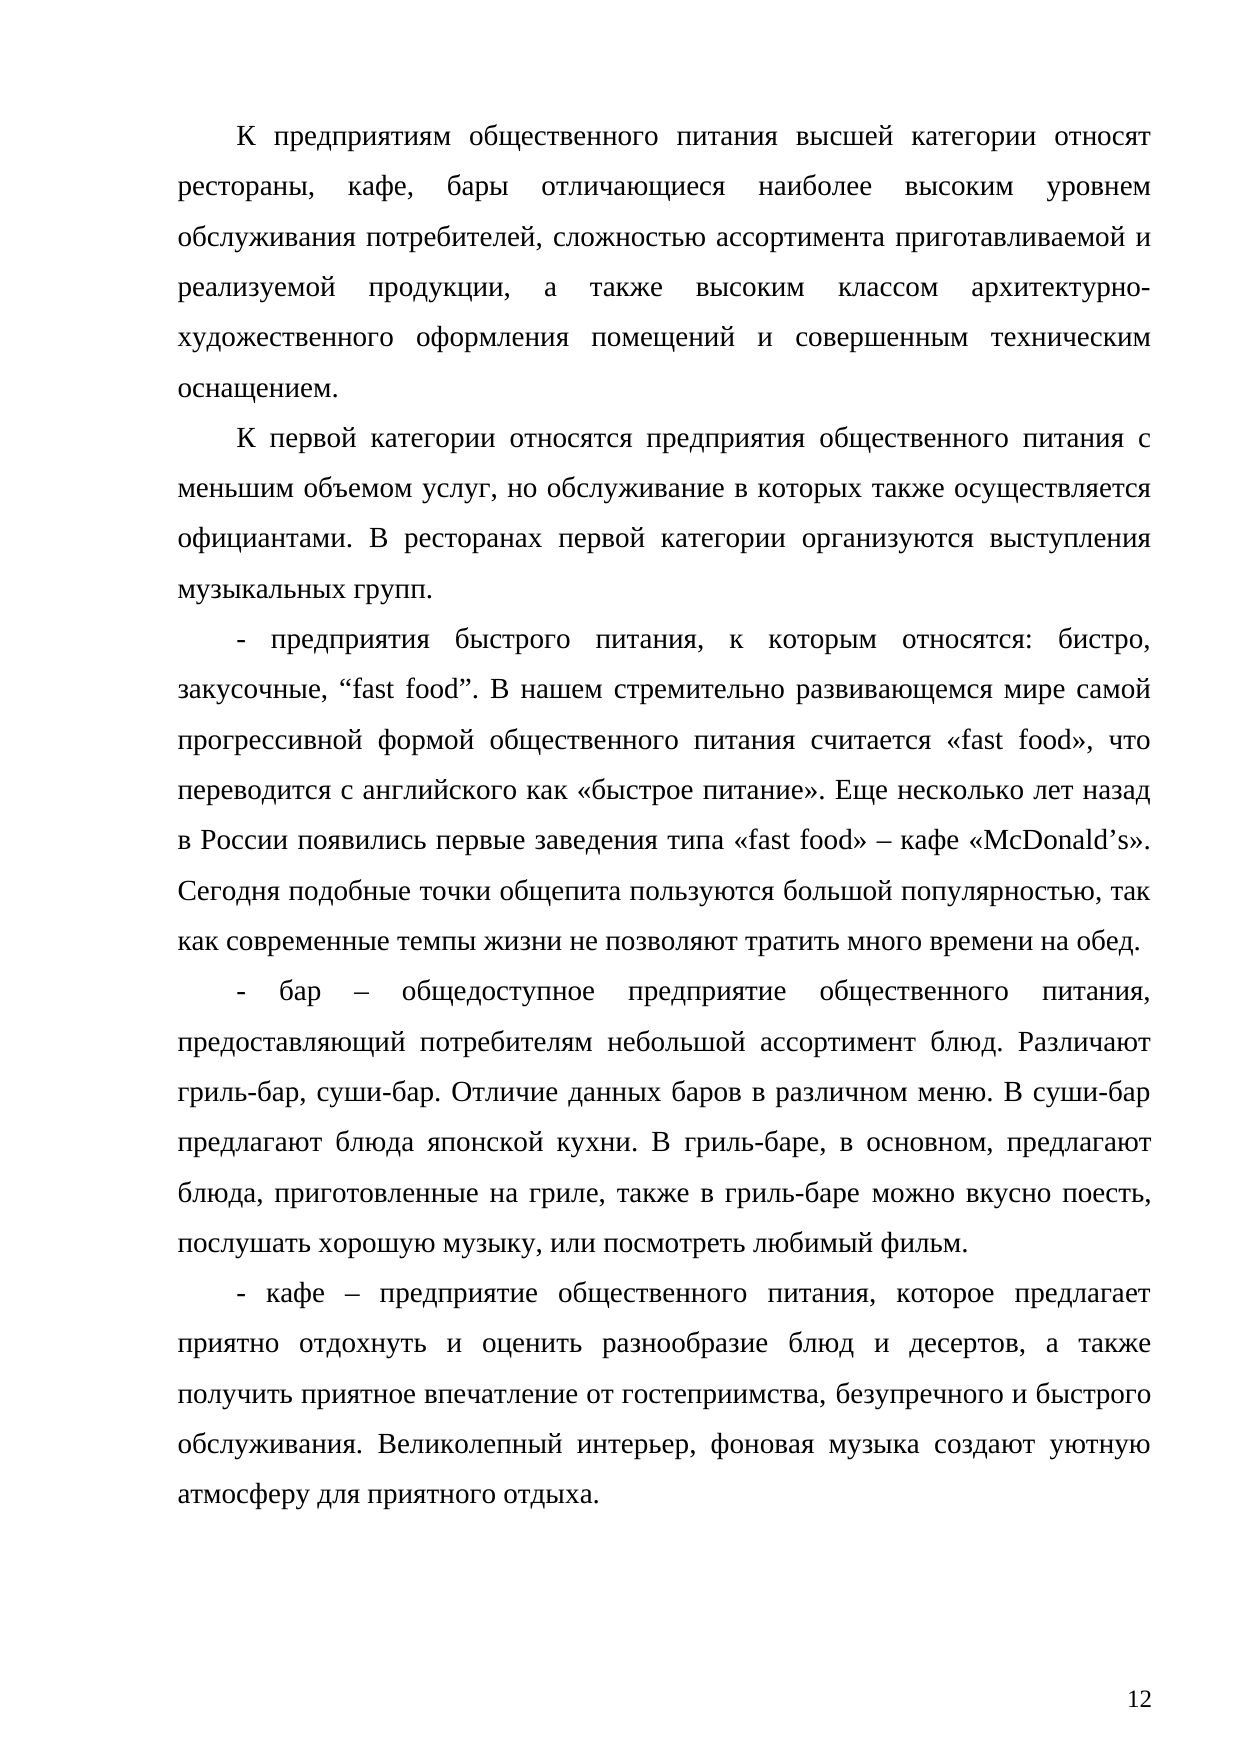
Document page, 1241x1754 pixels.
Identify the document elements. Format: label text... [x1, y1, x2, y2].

text - предприятия быстрого питания, к которым относятся: бистро, закусочные, “fast food”. В нашем стремительно развивающемся мире самой прогрессивной формой общественного питания считается «fast food», что переводится с английского как «быстрое питание». Еще несколько лет назад в России появились первые заведения типа «fast food» – кафе «McDonald’s». Сегодня подобные точки общепита пользуются большой популярностью, так как современные темпы жизни не позволяют тратить много времени на обед. [177, 621, 1152, 957]
text К первой категории относятся предприятия общественного питания с меньшим объемом услуг, но обслуживание в которых также осуществляется официантами. В ресторанах первой категории организуются выступления музыкальных групп. [177, 420, 1152, 604]
text - кафе – предприятие общественного питания, которое предлагает приятно отдохнуть и оценить разнообразие блюд и десертов, а также получить приятное впечатление от гостеприимства, безупречного и быстрого обслуживания. Великолепный интерьер, фоновая музыка создают уютную атмосферу для приятного отдыха. [177, 1275, 1152, 1510]
text - бар – общедоступное предприятие общественного питания, предоставляющий потребителям небольшой ассортимент блюд. Различают гриль-бар, суши-бар. Отличие данных баров в различном меню. В суши-бар предлагают блюда японской кухни. В гриль-баре, в основном, предлагают блюда, приготовленные на гриле, также в гриль-баре можно вкусно поесть, послушать хорошую музыку, или посмотреть любимый фильм. [177, 973, 1152, 1258]
text К предприятиям общественного питания высшей категории относят рестораны, кафе, бары отличающиеся наиболее высоким уровнем обслуживания потребителей, сложностью ассортимента приготавливаемой и реализуемой продукции, а также высоким классом архитектурно-художественного оформления помещений и совершенным техническим оснащением. [177, 118, 1152, 403]
